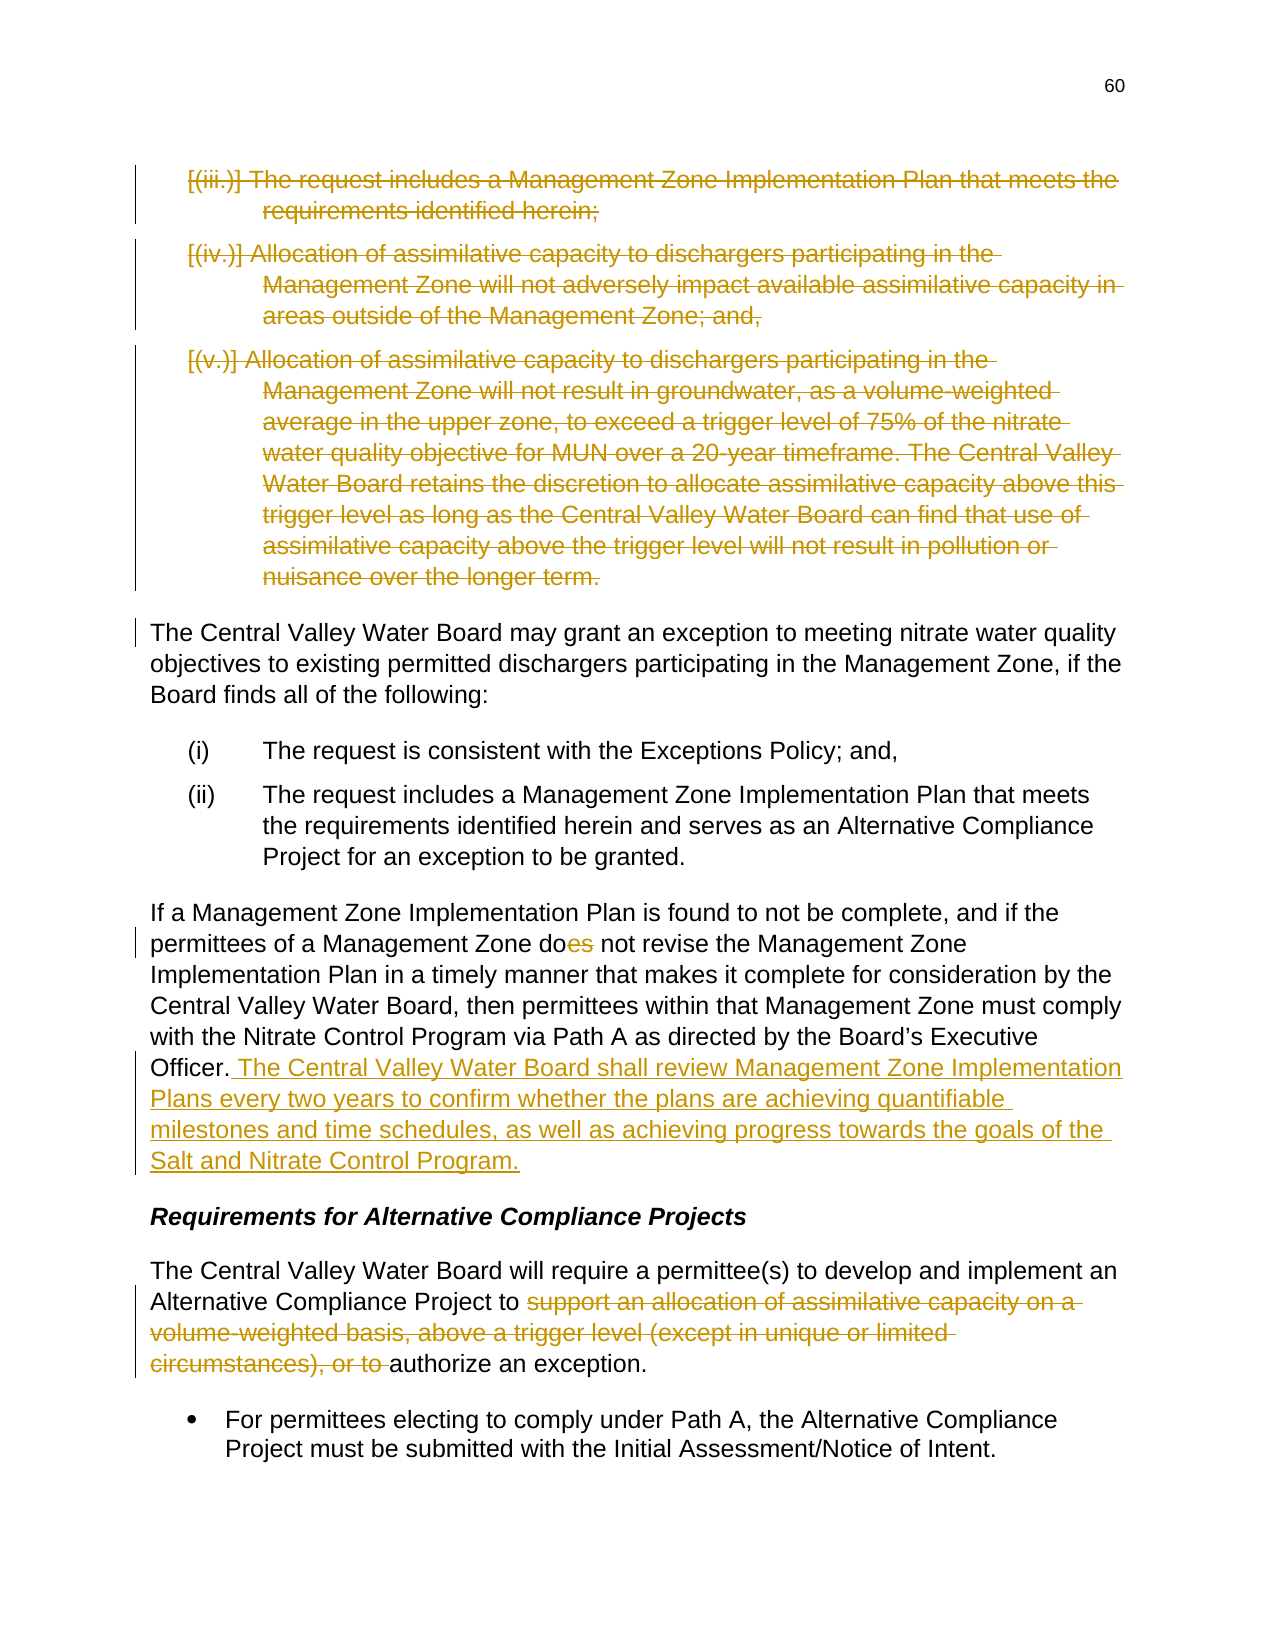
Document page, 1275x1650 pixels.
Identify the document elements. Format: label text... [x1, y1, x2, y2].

text (ii) The request includes a Management Zone Implementation Plan that meets the requirements identified herein and serves as an Alternative Compliance Project for an exception to be granted. [187, 780, 1125, 871]
text If a Management Zone Implementation Plan is found to not be complete, and if the permittees of a Management Zone do not revise the Management Zone Implementation Plan in a timely manner that makes it complete for consideration by the Central Valley Water Board, then permittees within that Management Zone must comply with the Nitrate Control Program via Path A as directed by the Board’s Executive Officer. [150, 898, 1125, 1175]
text (i) The request is consistent with the Exceptions Policy; and, [187, 736, 1125, 765]
list For permittees electing to comply under Path A, the Alternative Compliance Project must be submitted with the Initial Assessment/Notice of Intent. [187, 1405, 1125, 1464]
text The Central Valley Water Board will require a permittee(s) to develop and implement an Alternative Compliance Project to authorize an exception. [150, 1256, 1125, 1378]
subtitle Requirements for Alternative Compliance Projects [150, 1202, 1125, 1231]
text The Central Valley Water Board may grant an exception to meeting nitrate water quality objectives to existing permitted dischargers participating in the Management Zone, if the Board finds all of the following: [150, 618, 1125, 709]
